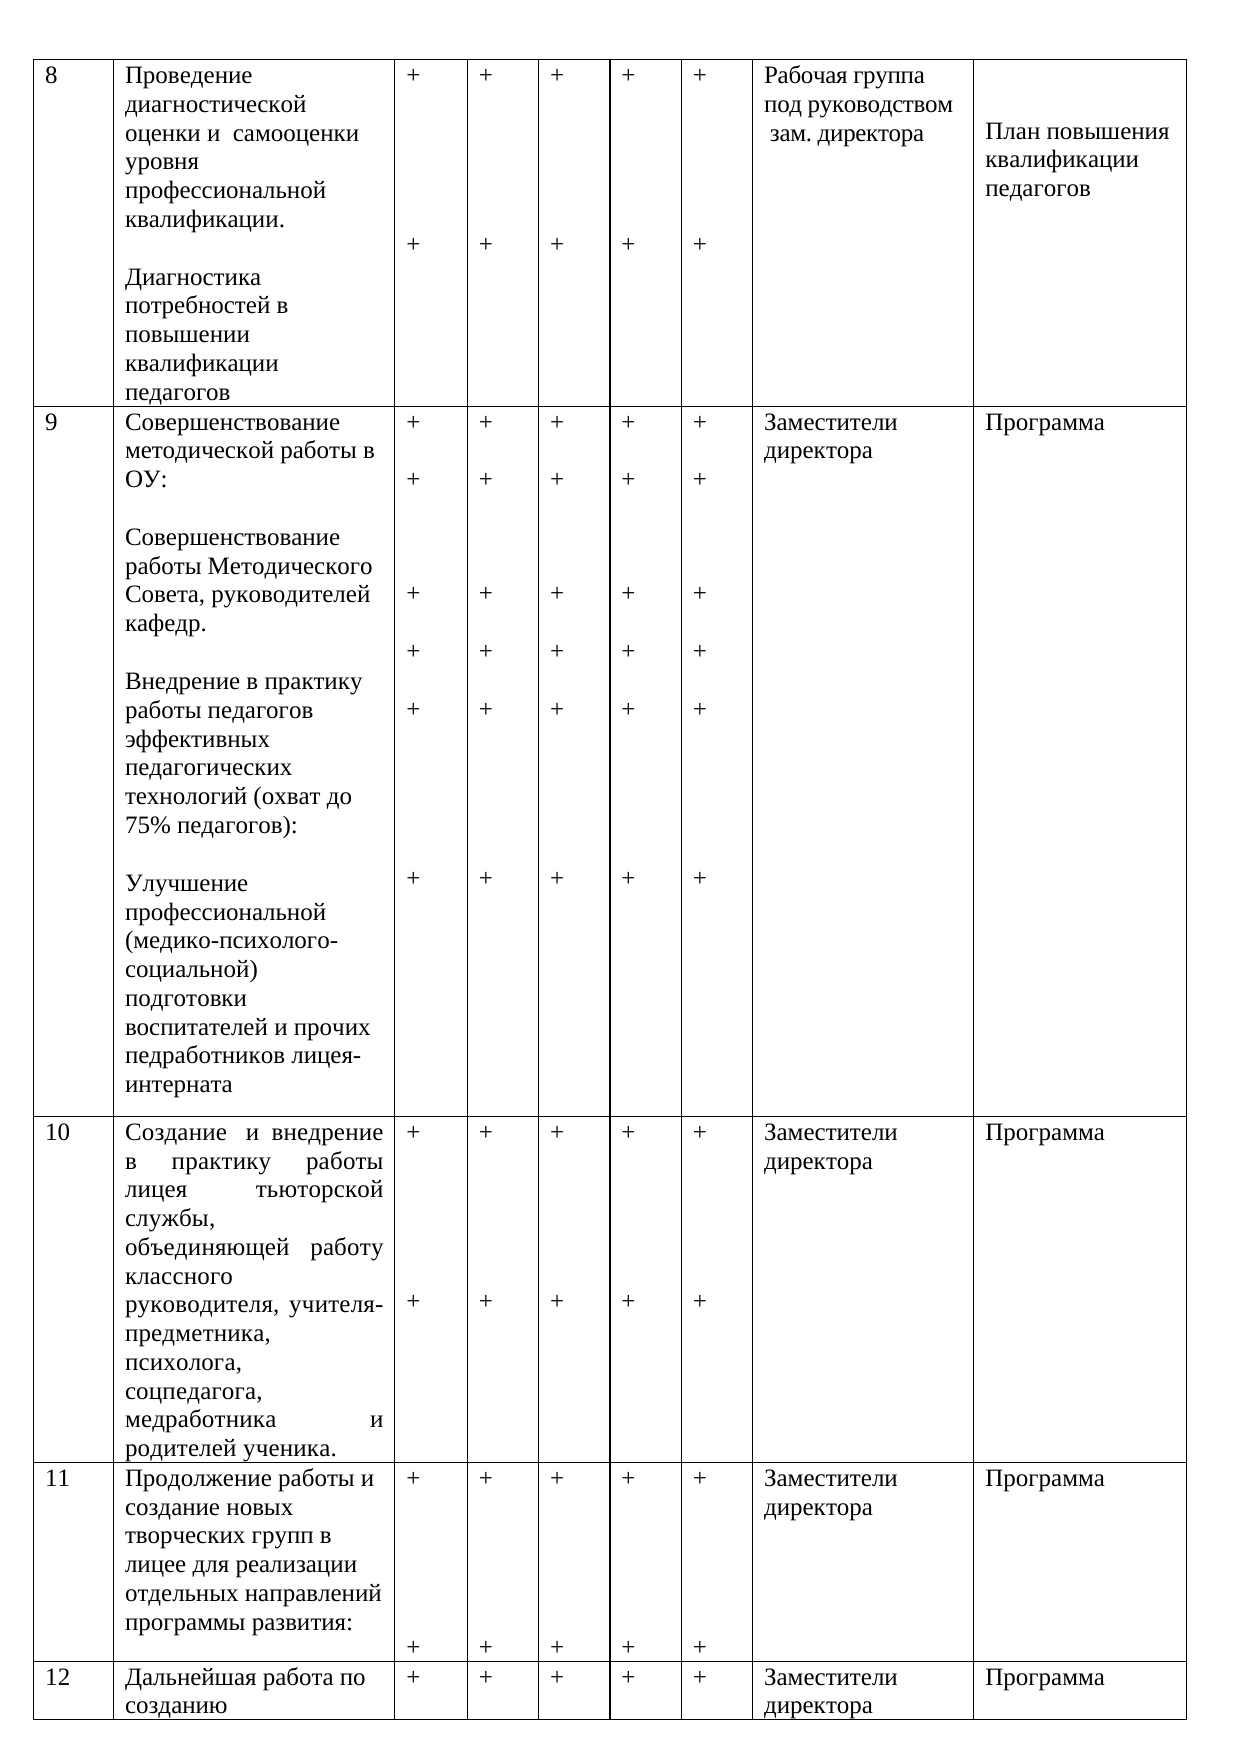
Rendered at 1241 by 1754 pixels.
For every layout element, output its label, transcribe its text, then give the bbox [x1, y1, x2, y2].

table_cell + + [539, 60, 609, 406]
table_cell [114, 1662, 394, 1719]
table_cell Продолжение работы и создание новых творческих групп в лицее для реализации отдельных направлений программы развития: [114, 1463, 394, 1661]
table_cell + + + + + + [611, 407, 681, 1116]
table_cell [753, 1662, 973, 1719]
table_cell Заместители директора [753, 1117, 973, 1462]
table_cell 8 [34, 60, 113, 406]
table_cell + + [539, 1662, 609, 1719]
table_cell Совершенствование методической работы в ОУ: Совершенствование работы Методического Совета, руководителей кафедр. Внедрение в практику работы педагогов эффективных педагогических технологий (охват до 75% педагогов): Улучшение профессиональной (медико-психолого-социальной) подготовки воспитателей и прочих педработников лицея-интерната [114, 407, 394, 1116]
table_cell + + [468, 60, 538, 406]
table_cell Программа [974, 1117, 1186, 1462]
table_cell + + [539, 1463, 609, 1661]
table_cell + + [395, 1463, 467, 1661]
table_cell + + + + + + [682, 407, 752, 1116]
table_cell + + [682, 60, 752, 406]
table_cell 9 [34, 407, 113, 1116]
table_cell + + [682, 1463, 752, 1661]
table_cell Создание и внедрение в практику работы лицея тьюторской службы, объединяющей работу классного руководителя, учителя-предметника, психолога, соцпедагога, медработника и родителей ученика. [114, 1117, 394, 1462]
table_cell 12 [34, 1662, 113, 1719]
table_cell 10 [34, 1117, 113, 1462]
table_cell + + [395, 1117, 467, 1462]
table_cell + + + + + + [539, 407, 609, 1116]
table_cell + + + + + + [468, 407, 538, 1116]
table_cell + + [468, 1117, 538, 1462]
table_cell Программа [974, 407, 1186, 1116]
table_cell + + [682, 1662, 752, 1719]
table_cell + + + + + + [395, 407, 467, 1116]
table_cell + + [395, 60, 467, 406]
table_cell + + [539, 1117, 609, 1462]
table_cell + + [682, 1117, 752, 1462]
table_cell + + [611, 1662, 681, 1719]
table_cell Проведение диагностической оценки и самооценки уровня профессиональной квалификации. Диагностика потребностей в повышении квалификации педагогов [114, 60, 394, 406]
table_cell Рабочая группа под руководством зам. директора [753, 60, 973, 406]
table_cell + + [611, 60, 681, 406]
table_cell + + [395, 1662, 467, 1719]
table_cell Программа [974, 1662, 1186, 1719]
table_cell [753, 1463, 973, 1661]
table_cell План повышения квалификации педагогов [974, 60, 1186, 406]
table_cell 11 [34, 1463, 113, 1661]
table_cell Заместители директора [753, 407, 973, 1116]
table_cell + + [611, 1117, 681, 1462]
table_cell + + [468, 1463, 538, 1661]
table_cell Программа [974, 1463, 1186, 1661]
table_cell + + [468, 1662, 538, 1719]
table_cell + + [611, 1463, 681, 1661]
